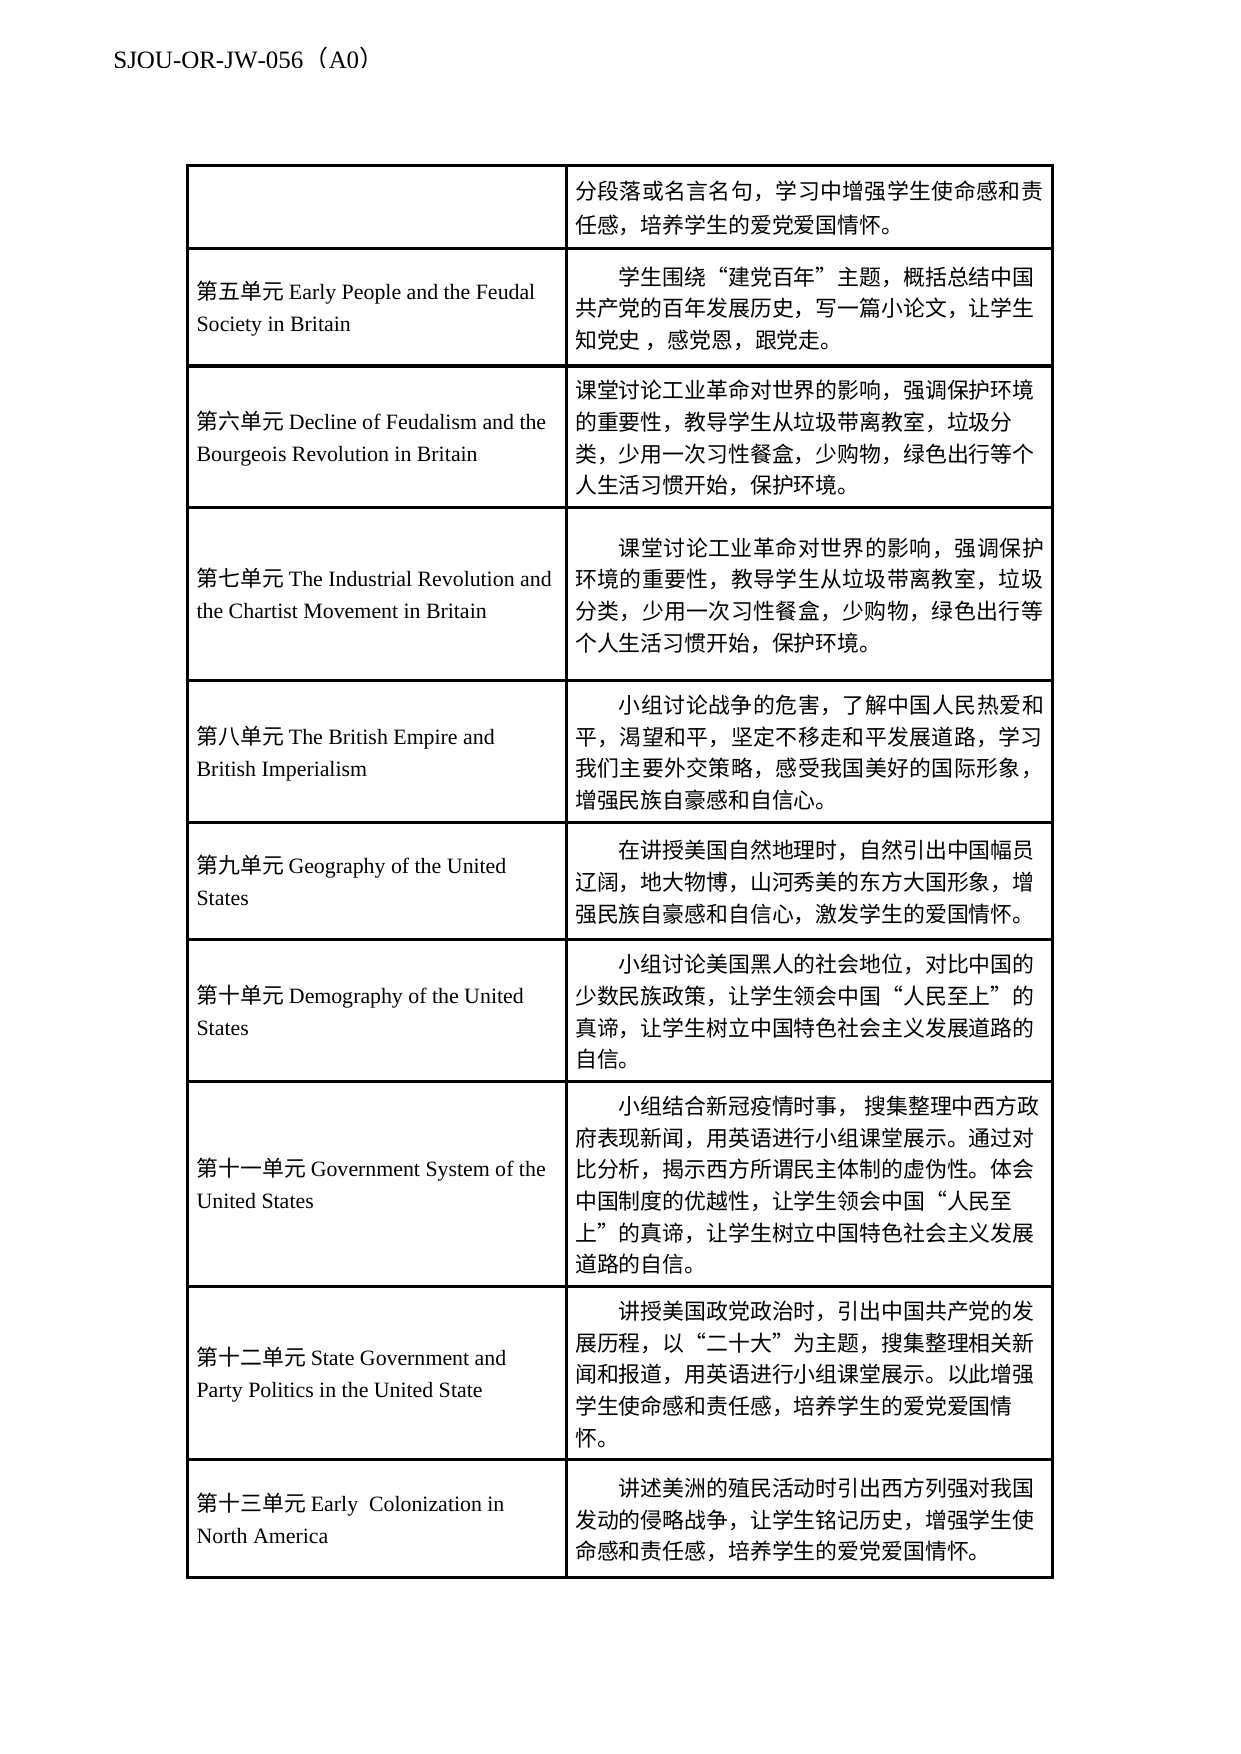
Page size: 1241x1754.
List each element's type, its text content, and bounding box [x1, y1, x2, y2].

table_cell 小组讨论美国黑人的社会地位，对比中国的少数民族政策，让学生领会中国“人民至上”的真谛，让学生树立中国特色社会主义发展道路的自信。 [568, 941, 1051, 1080]
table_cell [568, 167, 1051, 247]
table_cell 第十三单元 Early Colonization in North America [189, 1461, 565, 1576]
table_cell 课堂讨论工业革命对世界的影响，强调保护环境的重要性，教导学生从垃圾带离教室，垃圾分类，少用一次习性餐盒，少购物，绿色出行等个人生活习惯开始，保护环境。 [568, 368, 1051, 506]
table_cell 第五单元 Early People and the Feudal Society in Britain [189, 250, 565, 364]
table_cell 第六单元 Decline of Feudalism and the Bourgeois Revolution in Britain [189, 368, 565, 506]
table_cell 第十一单元 Government System of the United States [189, 1083, 565, 1285]
table_cell 第十单元 Demography of the United States [189, 941, 565, 1080]
table_cell 讲授美国政党政治时，引出中国共产党的发展历程，以“二十大”为主题，搜集整理相关新闻和报道，用英语进行小组课堂展示。以此增强学生使命感和责任感，培养学生的爱党爱国情怀。 [568, 1288, 1051, 1458]
table_cell 第八单元 The British Empire and British Imperialism [189, 682, 565, 821]
table_cell 第七单元 The Industrial Revolution and the Chartist Movement in Britain [189, 509, 565, 679]
table_cell 小组讨论战争的危害，了解中国人民热爱和平，渴望和平，坚定不移走和平发展道路，学习我们主要外交策略，感受我国美好的国际形象，增强民族自豪感和自信心。 [568, 682, 1051, 821]
table_cell 小组结合新冠疫情时事， 搜集整理中西方政府表现新闻，用英语进行小组课堂展示。通过对比分析，揭示西方所谓民主体制的虚伪性。体会中国制度的优越性，让学生领会中国“人民至上”的真谛，让学生树立中国特色社会主义发展道路的自信。 [568, 1083, 1051, 1285]
table_cell 课堂讨论工业革命对世界的影响，强调保护环境的重要性，教导学生从垃圾带离教室，垃圾分类，少用一次习性餐盒，少购物，绿色出行等个人生活习惯开始，保护环境。 [568, 509, 1051, 679]
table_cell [189, 167, 565, 247]
table_cell 第十二单元 State Government and Party Politics in the United State [189, 1288, 565, 1458]
table_cell 学生围绕“建党百年”主题，概括总结中国共产党的百年发展历史，写一篇小论文，让学生知党史 ，感党恩，跟党走。 [568, 250, 1051, 364]
table_cell 第九单元Geography of the United States [189, 824, 565, 938]
table_cell 讲述美洲的殖民活动时引出西方列强对我国发动的侵略战争，让学生铭记历史，增强学生使命感和责任感，培养学生的爱党爱国情怀。 [568, 1461, 1051, 1576]
table_cell 在讲授美国自然地理时，自然引出中国幅员辽阔，地大物博，山河秀美的东方大国形象，增强民族自豪感和自信心，激发学生的爱国情怀。 [568, 824, 1051, 938]
